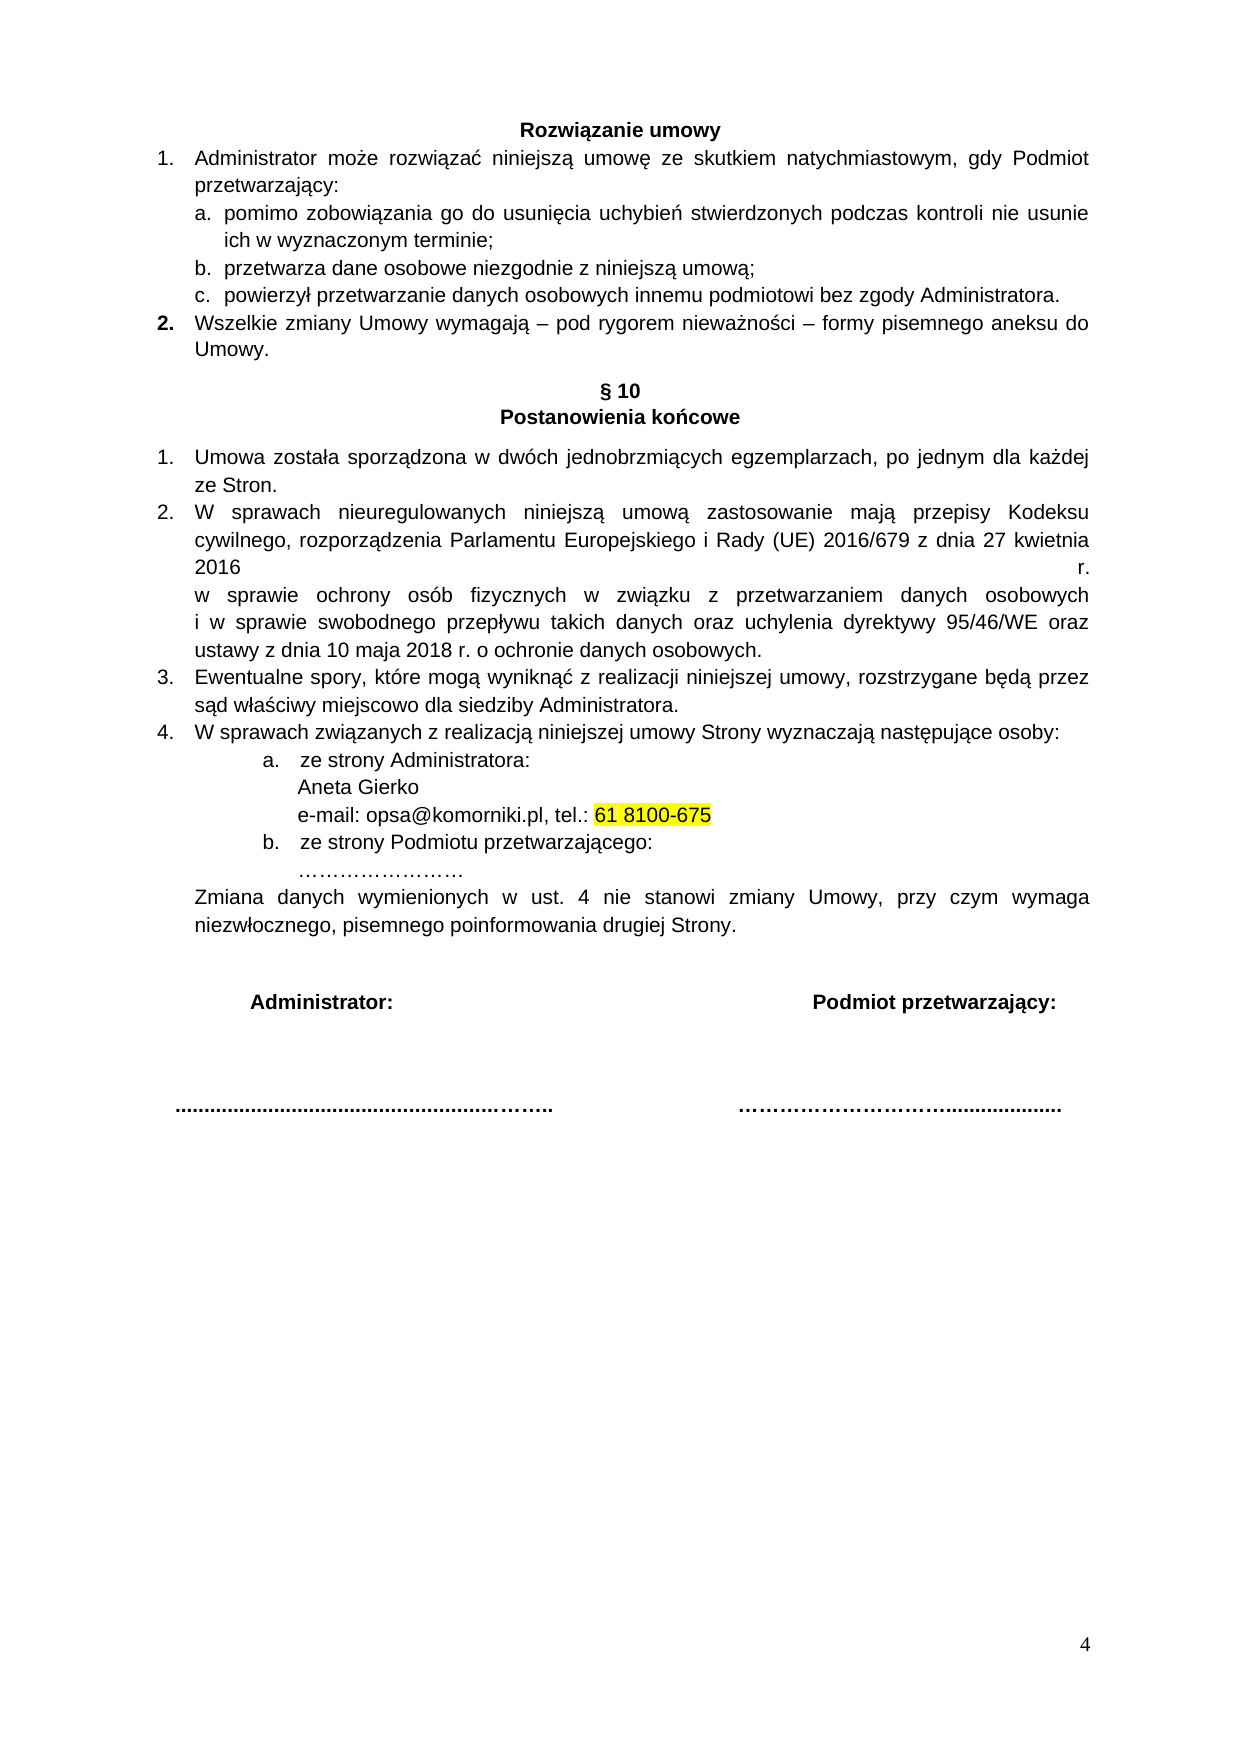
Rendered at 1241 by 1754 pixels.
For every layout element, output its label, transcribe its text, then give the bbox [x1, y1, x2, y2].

text e-mail: opsa@komorniki.pl, tel.: 61 8100-675 [297, 802, 1090, 826]
text Administrator: Podmiot przetwarzający: [150, 990, 1090, 1014]
list Administrator może rozwiązać niniejszą umowę ze skutkiem natychmiastowym, gdy Podmiot przetwarzający: [157, 146, 1090, 197]
list powierzył przetwarzanie danych osobowych innemu podmiotowi bez zgody Administratora. [194, 283, 1090, 307]
list Umowa została sporządzona w dwóch jednobrzmiących egzemplarzach, po jednym dla każdej ze Stron. [157, 445, 1090, 496]
text § 10 [150, 379, 1090, 403]
text …………………… [297, 857, 1090, 881]
text Aneta Gierko [297, 775, 1090, 799]
list Ewentualne spory, które mogą wyniknąć z realizacji niniejszej umowy, rozstrzygane będą przez sąd właściwy miejscowo dla siedziby Administratora. [157, 665, 1090, 716]
list pomimo zobowiązania go do usunięcia uchybień stwierdzonych podczas kontroli nie usunie ich w wyznaczonym terminie; [194, 201, 1090, 252]
list ze strony Administratora: [262, 747, 1090, 771]
list ze strony Podmiotu przetwarzającego: [262, 830, 1090, 854]
text Rozwiązanie umowy [150, 118, 1090, 142]
list W sprawach nieuregulowanych niniejszą umową zastosowanie mają przepisy Kodeksu cywilnego, rozporządzenia Parlamentu Europejskiego i Rady (UE) 2016/679 z dnia 27 kwietnia 2016 r. w sprawie ochrony osób fizycznych w związku z przetwarzaniem danych osobowych i w sprawie swobodnego przepływu takich danych oraz uchylenia dyrektywy 95/46/WE oraz ustawy z dnia 10 maja 2018 r. o ochronie danych osobowych. [157, 500, 1090, 661]
text …….. ………………………… [150, 1092, 1090, 1116]
list W sprawach związanych z realizacją niniejszej umowy Strony wyznaczają następujące osoby: [157, 720, 1090, 744]
text Postanowienia końcowe [150, 405, 1090, 429]
list Wszelkie zmiany Umowy wymagają – pod rygorem nieważności – formy pisemnego aneksu do Umowy. [157, 311, 1090, 361]
list przetwarza dane osobowe niezgodnie z niniejszą umową; [194, 256, 1090, 280]
text Zmiana danych wymienionych w ust. 4 nie stanowi zmiany Umowy, przy czym wymaga niezwłocznego, pisemnego poinformowania drugiej Strony. [194, 885, 1090, 936]
